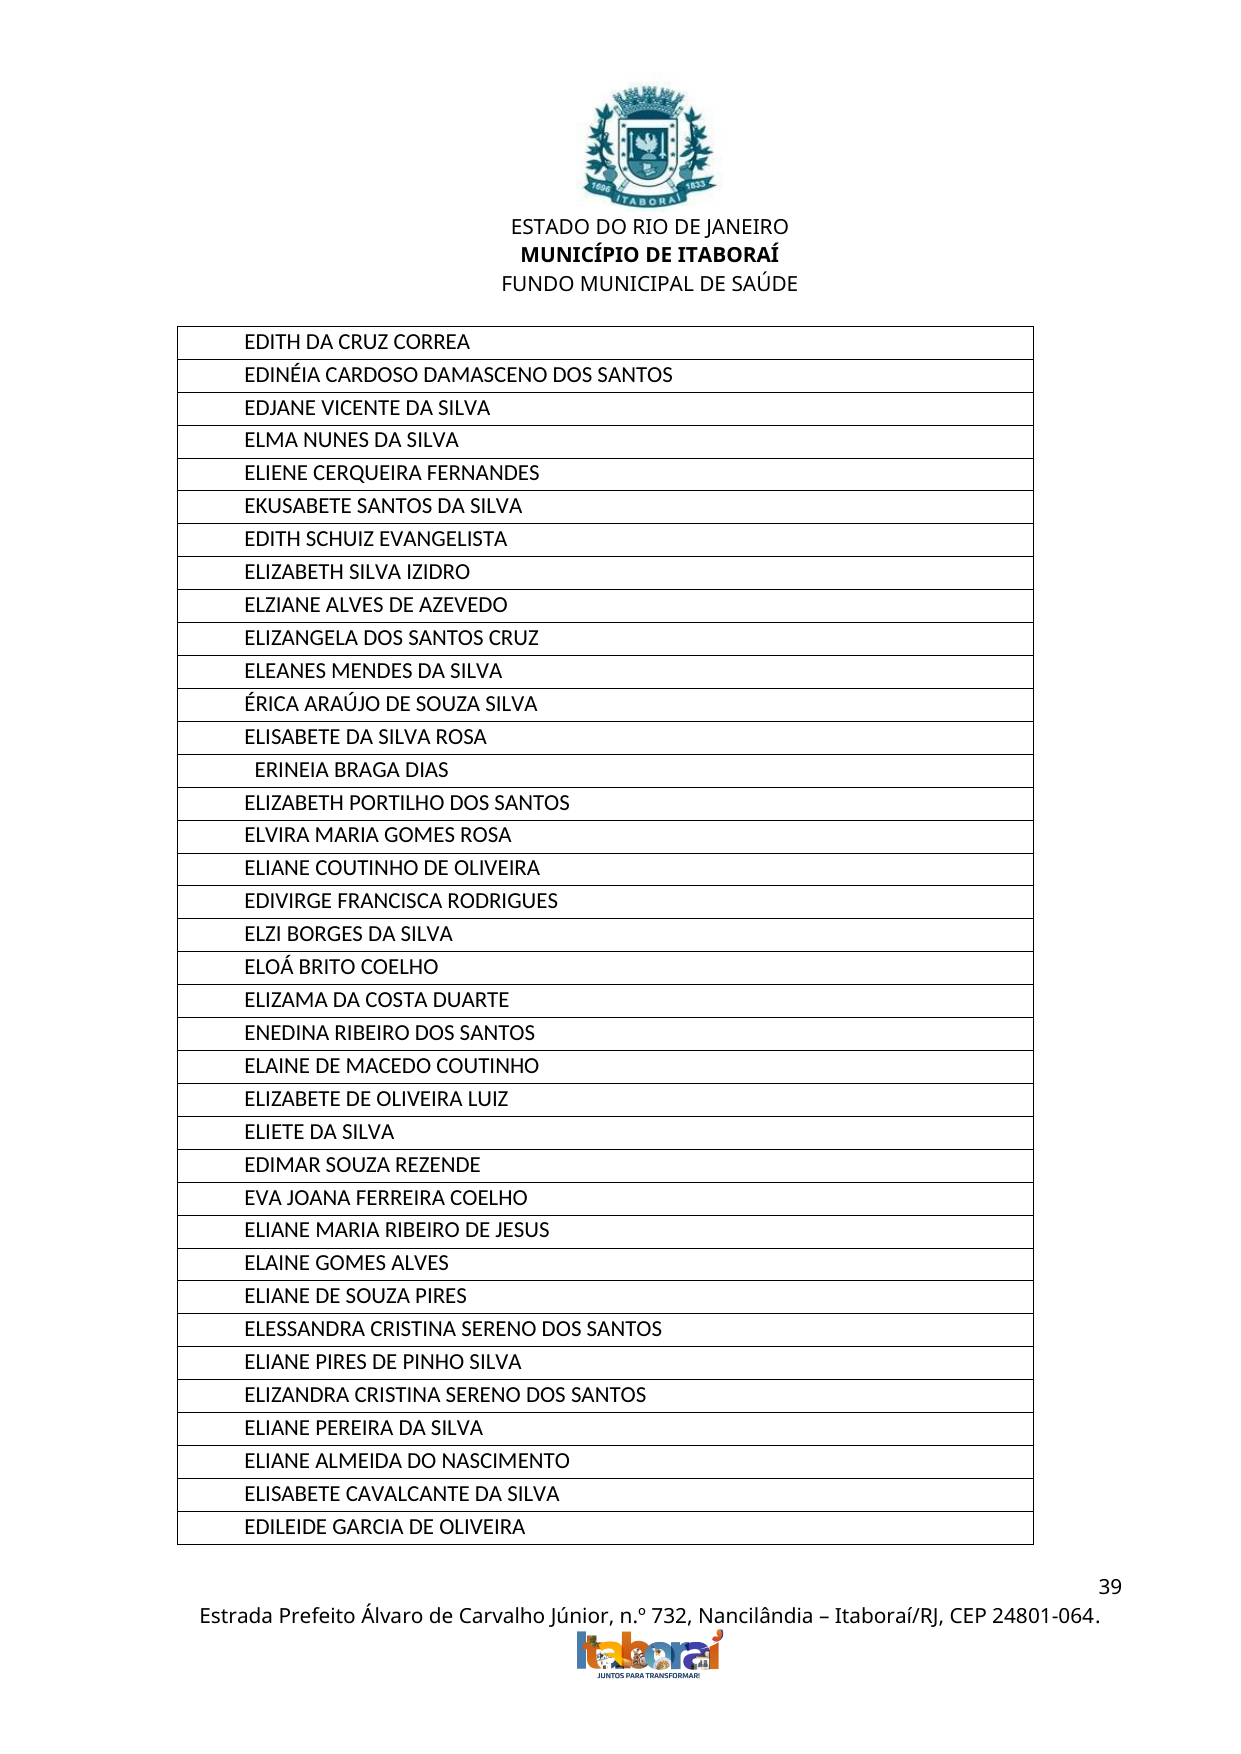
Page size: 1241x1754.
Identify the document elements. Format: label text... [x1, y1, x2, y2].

table_cell ELIANE PIRES DE PINHO SILVA [178, 1347, 1033, 1379]
table_cell EDILEIDE GARCIA DE OLIVEIRA [178, 1512, 1033, 1544]
table_cell ELIANE DE SOUZA PIRES [178, 1281, 1033, 1313]
table_cell EVA JOANA FERREIRA COELHO [178, 1183, 1033, 1214]
table_cell ELIANE ALMEIDA DO NASCIMENTO [178, 1446, 1033, 1478]
table_cell EDJANE VICENTE DA SILVA [178, 393, 1033, 424]
table_cell EDIVIRGE FRANCISCA RODRIGUES [178, 886, 1033, 918]
table_cell ELZIANE ALVES DE AZEVEDO [178, 590, 1033, 622]
table_cell ELIZABETE DE OLIVEIRA LUIZ [178, 1084, 1033, 1116]
table_cell ELEANES MENDES DA SILVA [178, 656, 1033, 688]
table_cell ELIZANGELA DOS SANTOS CRUZ [178, 623, 1033, 655]
table_cell ÉRICA ARAÚJO DE SOUZA SILVA [178, 689, 1033, 721]
table_cell ELIETE DA SILVA [178, 1117, 1033, 1149]
table_cell ELMA NUNES DA SILVA [178, 426, 1033, 457]
table_cell ELIENE CERQUEIRA FERNANDES [178, 459, 1033, 490]
table_cell EKUSABETE SANTOS DA SILVA [178, 491, 1033, 523]
table_cell EDINÉIA CARDOSO DAMASCENO DOS SANTOS [178, 360, 1033, 392]
table_cell ELOÁ BRITO COELHO [178, 952, 1033, 984]
picture [572, 1629, 727, 1681]
table_cell ELZI BORGES DA SILVA [178, 919, 1033, 951]
table_cell ELIZABETH PORTILHO DOS SANTOS [178, 788, 1033, 819]
table_cell ERINEIA BRAGA DIAS [178, 755, 1033, 787]
table_cell ELESSANDRA CRISTINA SERENO DOS SANTOS [178, 1314, 1033, 1346]
table_cell EDITH DA CRUZ CORREA [178, 327, 1033, 359]
table_cell ELIZAMA DA COSTA DUARTE [178, 985, 1033, 1017]
table_cell ELAINE GOMES ALVES [178, 1249, 1033, 1280]
table_cell ELVIRA MARIA GOMES ROSA [178, 821, 1033, 852]
table_cell ELIZABETH SILVA IZIDRO [178, 557, 1033, 589]
picture [576, 73, 723, 212]
table_cell ELISABETE DA SILVA ROSA [178, 722, 1033, 754]
table_cell EDITH SCHUIZ EVANGELISTA [178, 524, 1033, 556]
table_cell ELIANE MARIA RIBEIRO DE JESUS [178, 1216, 1033, 1247]
table_cell ELIZANDRA CRISTINA SERENO DOS SANTOS [178, 1380, 1033, 1412]
table_cell EDIMAR SOUZA REZENDE [178, 1150, 1033, 1182]
table_cell ELIANE COUTINHO DE OLIVEIRA [178, 854, 1033, 885]
table_cell ELISABETE CAVALCANTE DA SILVA [178, 1479, 1033, 1511]
table_cell ELAINE DE MACEDO COUTINHO [178, 1051, 1033, 1083]
table_cell ELIANE PEREIRA DA SILVA [178, 1413, 1033, 1445]
table_cell ENEDINA RIBEIRO DOS SANTOS [178, 1018, 1033, 1050]
